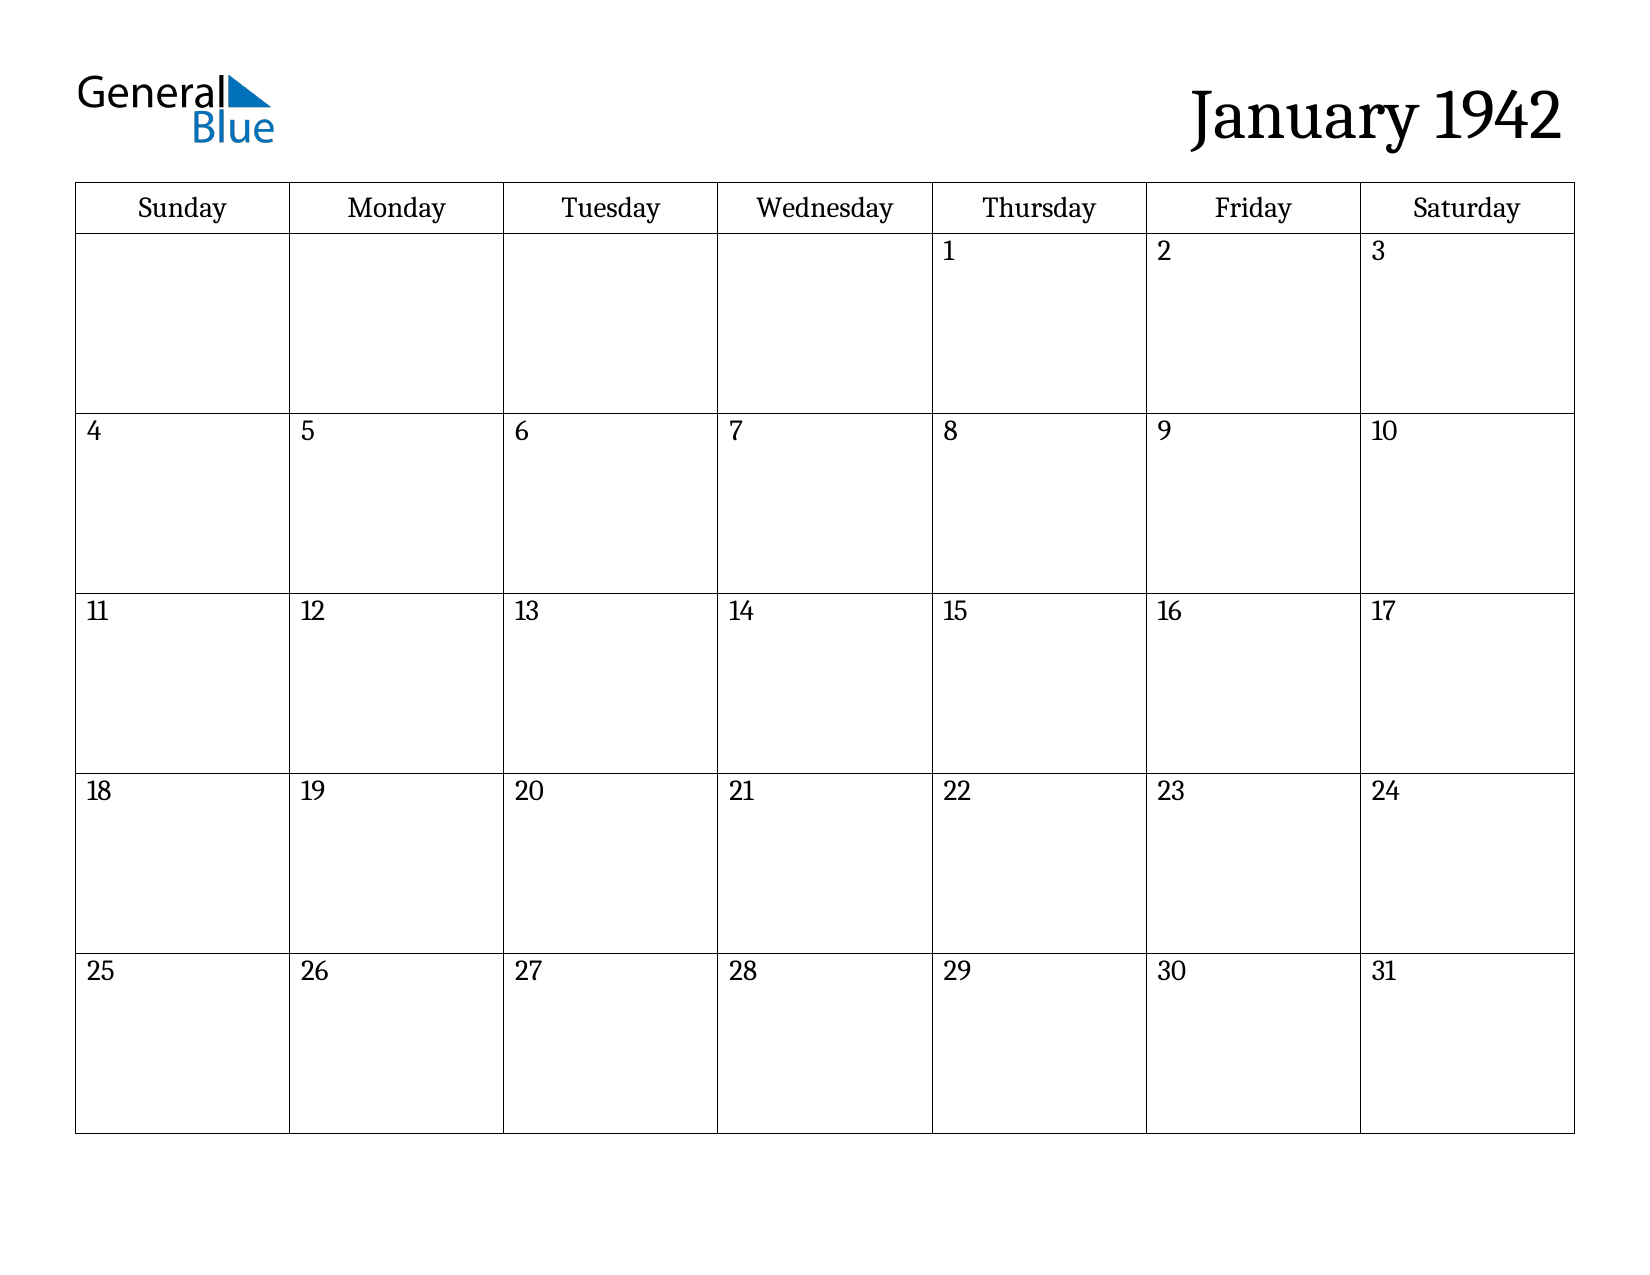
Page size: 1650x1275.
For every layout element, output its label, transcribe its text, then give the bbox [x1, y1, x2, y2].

table_cell [1147, 808, 1360, 953]
table_cell 19 [290, 774, 503, 807]
table_cell 7 [718, 414, 932, 447]
table_cell Wednesday [718, 183, 932, 233]
table_cell [718, 988, 932, 1133]
table_cell 8 [933, 414, 1146, 447]
table_cell 11 [76, 594, 289, 627]
table_cell 27 [504, 954, 717, 987]
table_cell 16 [1147, 594, 1360, 627]
table_cell 22 [933, 774, 1146, 807]
table_cell [933, 808, 1146, 953]
table_cell [718, 448, 932, 593]
table_cell [76, 267, 289, 413]
table_cell 13 [504, 594, 717, 627]
table_cell [504, 448, 717, 593]
table_cell Thursday [933, 183, 1146, 233]
table_cell [1361, 448, 1574, 593]
table_cell 6 [504, 414, 717, 447]
table_cell [290, 267, 503, 413]
table_cell [290, 234, 503, 267]
table_cell [1147, 627, 1360, 773]
table_cell [504, 808, 717, 953]
table_cell 4 [76, 414, 289, 447]
table_cell 30 [1147, 954, 1360, 987]
table_cell Friday [1147, 183, 1360, 233]
table_cell [504, 627, 717, 773]
table_cell [76, 234, 289, 267]
table_cell 21 [718, 774, 932, 807]
table_cell [1361, 267, 1574, 413]
table_cell [504, 267, 717, 413]
table_cell 12 [290, 594, 503, 627]
table_cell [1147, 448, 1360, 593]
table_cell [76, 448, 289, 593]
table_cell [1361, 627, 1574, 773]
table_cell [290, 808, 503, 953]
table_cell [718, 267, 932, 413]
table_cell Sunday [76, 183, 289, 233]
table_cell 23 [1147, 774, 1360, 807]
table_cell 18 [76, 774, 289, 807]
table_cell [933, 988, 1146, 1133]
table_header January 1942 [504, 75, 1574, 182]
table_header [76, 75, 503, 182]
table_cell 28 [718, 954, 932, 987]
table_cell [933, 448, 1146, 593]
table_cell 9 [1147, 414, 1360, 447]
table_cell [290, 627, 503, 773]
table_cell 10 [1361, 414, 1574, 447]
table_cell 15 [933, 594, 1146, 627]
table_cell [1361, 988, 1574, 1133]
table_cell Monday [290, 183, 503, 233]
table_cell Tuesday [504, 183, 717, 233]
table_cell [76, 627, 289, 773]
table_cell 17 [1361, 594, 1574, 627]
table_cell [290, 448, 503, 593]
table_cell 3 [1361, 234, 1574, 267]
table_cell 2 [1147, 234, 1360, 267]
table_cell 25 [76, 954, 289, 987]
table_cell [718, 808, 932, 953]
table_cell [1361, 808, 1574, 953]
table_cell [76, 988, 289, 1133]
table_cell [290, 988, 503, 1133]
table_cell 1 [933, 234, 1146, 267]
table_cell [718, 627, 932, 773]
table_cell 29 [933, 954, 1146, 987]
table_cell 14 [718, 594, 932, 627]
table_cell [1147, 988, 1360, 1133]
table_cell [718, 234, 932, 267]
table_cell [933, 267, 1146, 413]
picture [78, 75, 274, 143]
table_cell 5 [290, 414, 503, 447]
table_cell [933, 627, 1146, 773]
table_cell [1147, 267, 1360, 413]
table_cell 20 [504, 774, 717, 807]
table_cell 26 [290, 954, 503, 987]
table_cell Saturday [1361, 183, 1574, 233]
table_cell [76, 808, 289, 953]
table_cell 31 [1361, 954, 1574, 987]
table_cell 24 [1361, 774, 1574, 807]
table_cell [504, 234, 717, 267]
table_cell [504, 988, 717, 1133]
